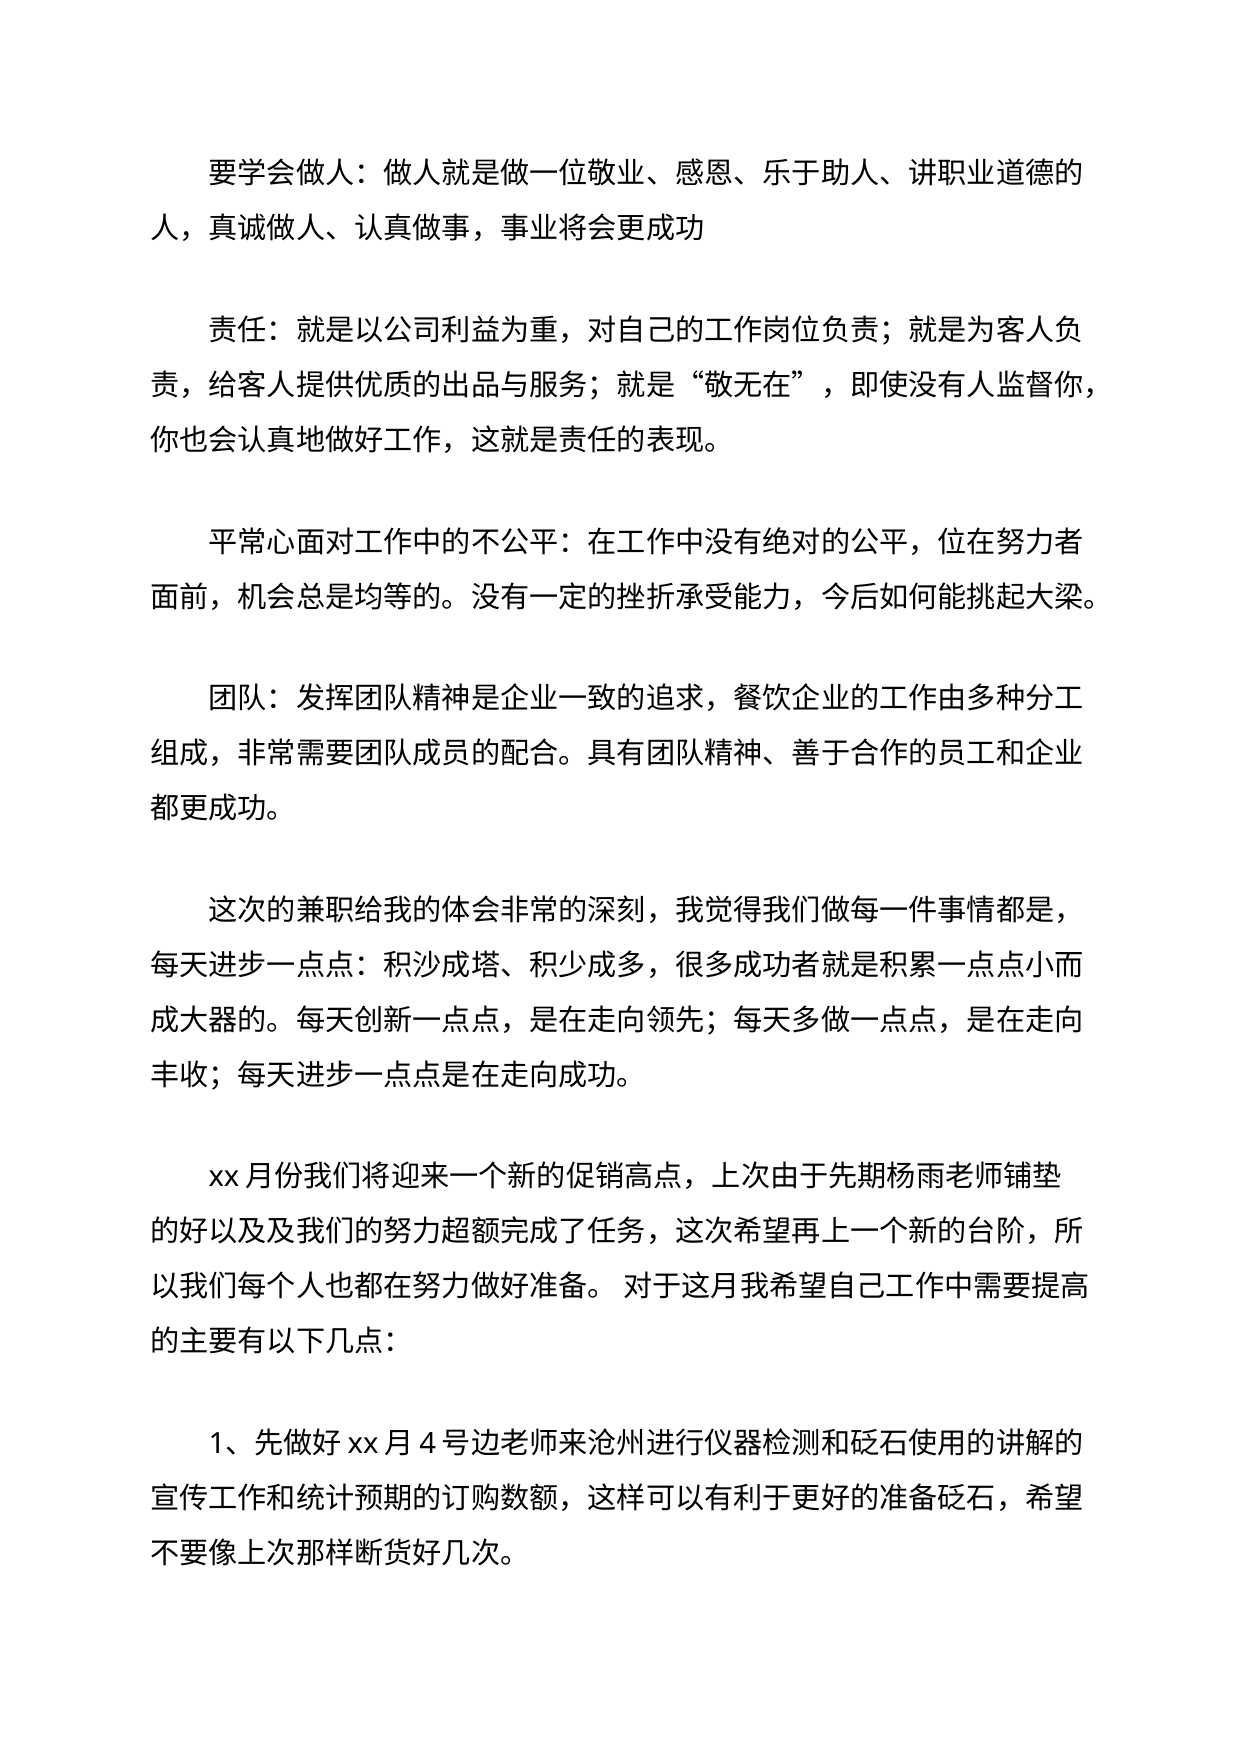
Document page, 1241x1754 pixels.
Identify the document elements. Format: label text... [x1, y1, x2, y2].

text 要学会做人：做人就是做一位敬业、感恩、乐于助人、讲职业道德的人，真诚做人、认真做事，事业将会更成功 [150, 150, 1090, 247]
text 1、先做好xx月4号边老师来沧州进行仪器检测和砭石使用的讲解的宣传工作和统计预期的订购数额，这样可以有利于更好的准备砭石，希望不要像上次那样断货好几次。 [150, 1419, 1090, 1572]
text 这次的兼职给我的体会非常的深刻，我觉得我们做每一件事情都是，每天进步一点点：积沙成塔、积少成多，很多成功者就是积累一点点小而成大器的。每天创新一点点，是在走向领先；每天多做一点点，是在走向丰收；每天进步一点点是在走向成功。 [150, 886, 1090, 1093]
text 责任：就是以公司利益为重，对自己的工作岗位负责；就是为客人负责，给客人提供优质的出品与服务；就是“敬无在”，即使没有人监督你，你也会认真地做好工作，这就是责任的表现。 [150, 307, 1090, 459]
text xx月份我们将迎来一个新的促销高点，上次由于先期杨雨老师铺垫的好以及及我们的努力超额完成了任务，这次希望再上一个新的台阶，所以我们每个人也都在努力做好准备。 对于这月我希望自己工作中需要提高的主要有以下几点： [150, 1153, 1090, 1360]
text 平常心面对工作中的不公平：在工作中没有绝对的公平，位在努力者面前，机会总是均等的。没有一定的挫折承受能力，今后如何能挑起大梁。 [150, 518, 1090, 615]
text 团队：发挥团队精神是企业一致的追求，餐饮企业的工作由多种分工组成，非常需要团队成员的配合。具有团队精神、善于合作的员工和企业都更成功。 [150, 675, 1090, 827]
